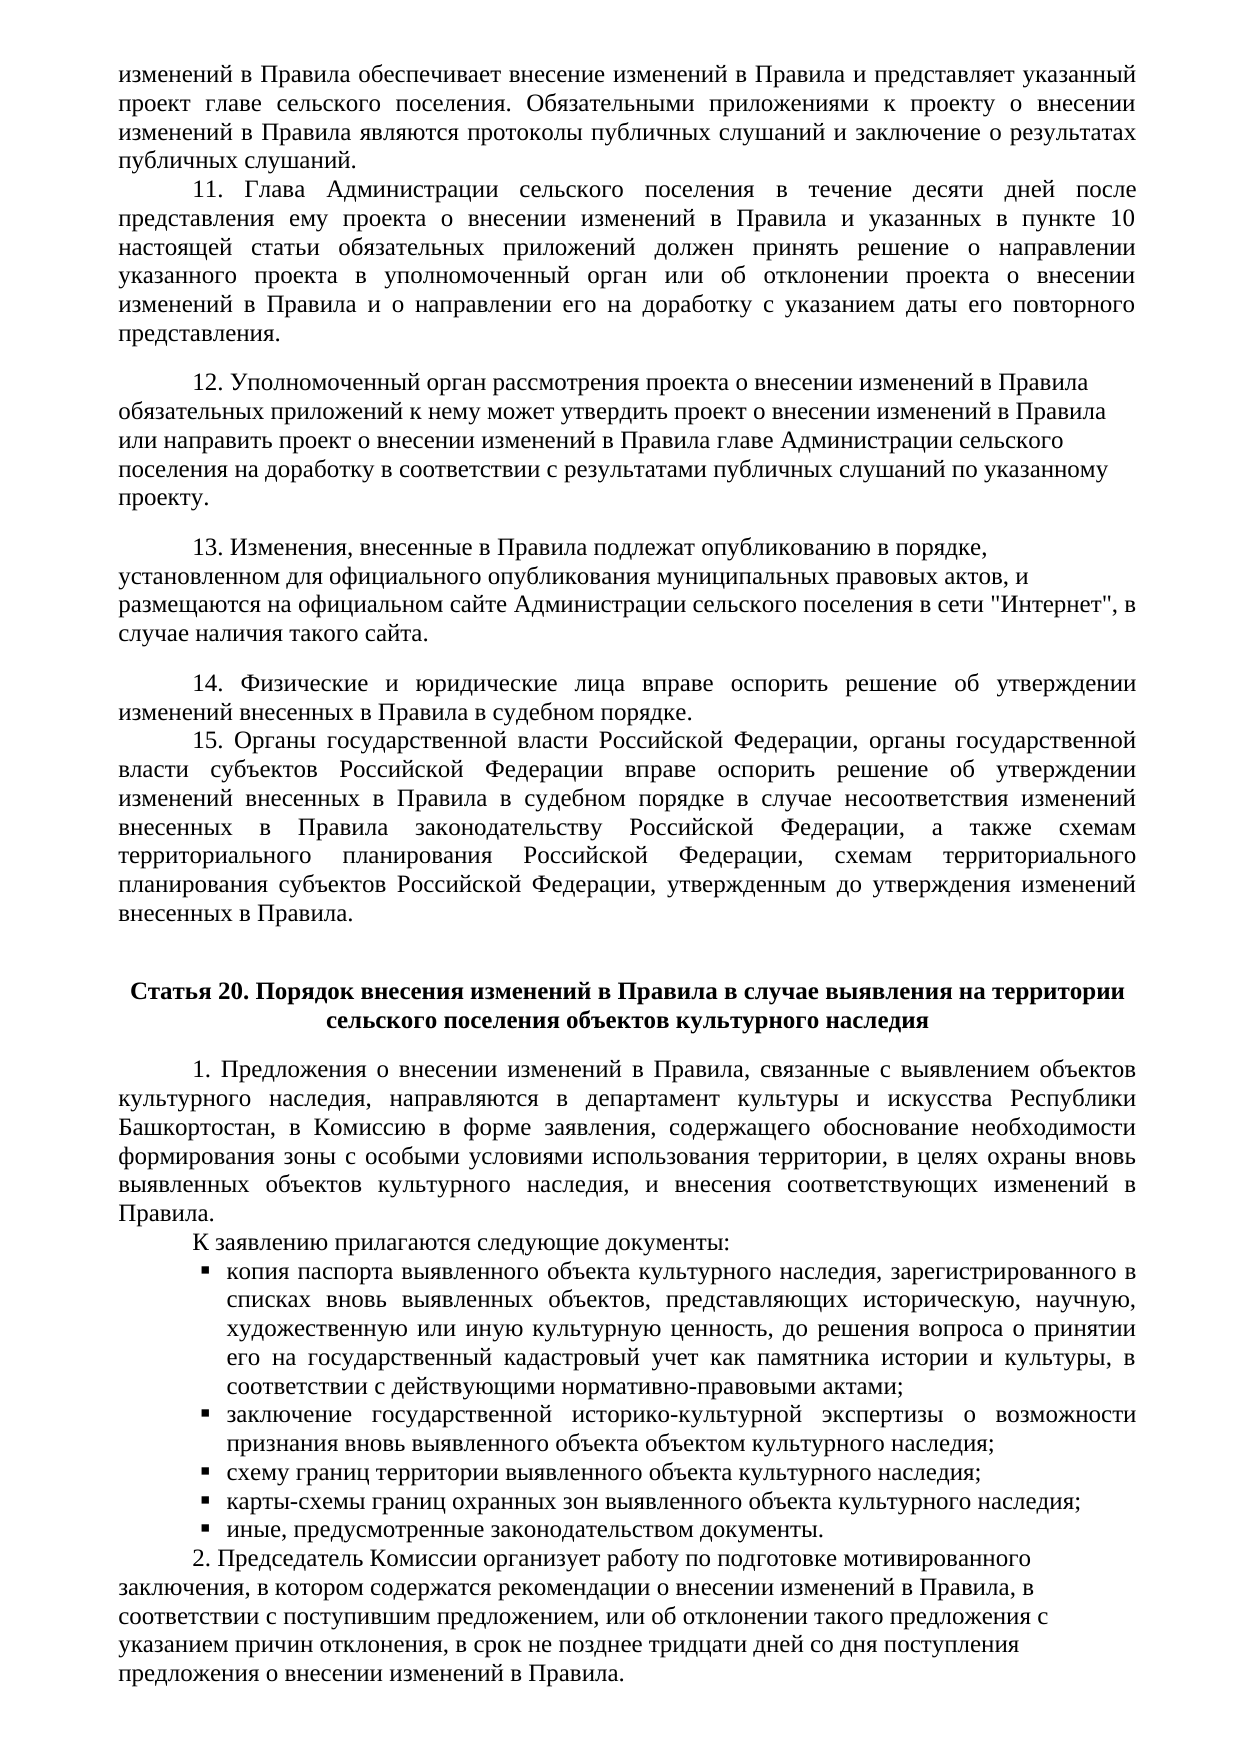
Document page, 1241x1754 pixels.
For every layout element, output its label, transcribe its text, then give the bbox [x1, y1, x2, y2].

list карты-схемы границ охранных зон выявленного объекта культурного наследия; [199, 1486, 1137, 1514]
text К заявлению прилагаются следующие документы: [118, 1227, 1137, 1256]
text 15. Органы государственной власти Российской Федерации, органы государственной власти субъектов Российской Федерации вправе оспорить решение об утверждении изменений внесенных в Правила в судебном порядке в случае несоответствия изменений внесенных в Правила законодательству Российской Федерации, а также схемам территориального планирования Российской Федерации, схемам территориального планирования субъектов Российской Федерации, утвержденным до утверждения изменений внесенных в Правила. [118, 725, 1137, 927]
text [118, 59, 1137, 174]
list копия паспорта выявленного объекта культурного наследия, зарегистрированного в списках вновь выявленных объектов, представляющих историческую, научную, художественную или иную культурную ценность, до решения вопроса о принятии его на государственный кадастровый учет как памятника истории и культуры, в соответствии с действующими нормативно-правовыми актами; [199, 1256, 1137, 1399]
text 1. Предложения о внесении изменений в Правила, связанные с выявлением объектов культурного наследия, направляются в департамент культуры и искусства Республики Башкортостан, в Комиссию в форме заявления, содержащего обоснование необходимости формирования зоны с особыми условиями использования территории, в целях охраны вновь выявленных объектов культурного наследия, и внесения соответствующих изменений в Правила. [118, 1054, 1137, 1227]
list иные, предусмотренные законодательством документы. [199, 1514, 1137, 1543]
text 2. Председатель Комиссии организует работу по подготовке мотивированного заключения, в котором содержатся рекомендации о внесении изменений в Правила, в соответствии с поступившим предложением, или об отклонении такого предложения с указанием причин отклонения, в срок не позднее тридцати дней со дня поступления предложения о внесении изменений в Правила. [118, 1543, 1137, 1687]
text 12. Уполномоченный орган рассмотрения проекта о внесении изменений в Правила обязательных приложений к нему может утвердить проект о внесении изменений в Правила или направить проект о внесении изменений в Правила главе Администрации сельского поселения на доработку в соответствии с результатами публичных слушаний по указанному проекту. [118, 367, 1137, 511]
text 13. Изменения, внесенные в Правила подлежат опубликованию в порядке, установленном для официального опубликования муниципальных правовых актов, и размещаются на официальном сайте Администрации сельского поселения в сети "Интернет", в случае наличия такого сайта. [118, 532, 1137, 647]
text 11. Глава Администрации сельского поселения в течение десяти дней после представления ему проекта о внесении изменений в Правила и указанных в пункте 10 настоящей статьи обязательных приложений должен принять решение о направлении указанного проекта в уполномоченный орган или об отклонении проекта о внесении изменений в Правила и о направлении его на доработку с указанием даты его повторного представления. [118, 174, 1137, 347]
text 14. Физические и юридические лица вправе оспорить решение об утверждении изменений внесенных в Правила в судебном порядке. [118, 668, 1137, 725]
list заключение государственной историко-культурной экспертизы о возможности признания вновь выявленного объекта объектом культурного наследия; [199, 1399, 1137, 1457]
list схему границ территории выявленного объекта культурного наследия; [199, 1457, 1137, 1486]
text Статья 20. Порядок внесения изменений в Правила в случае выявления на территории сельского поселения объектов культурного наследия [118, 976, 1137, 1034]
